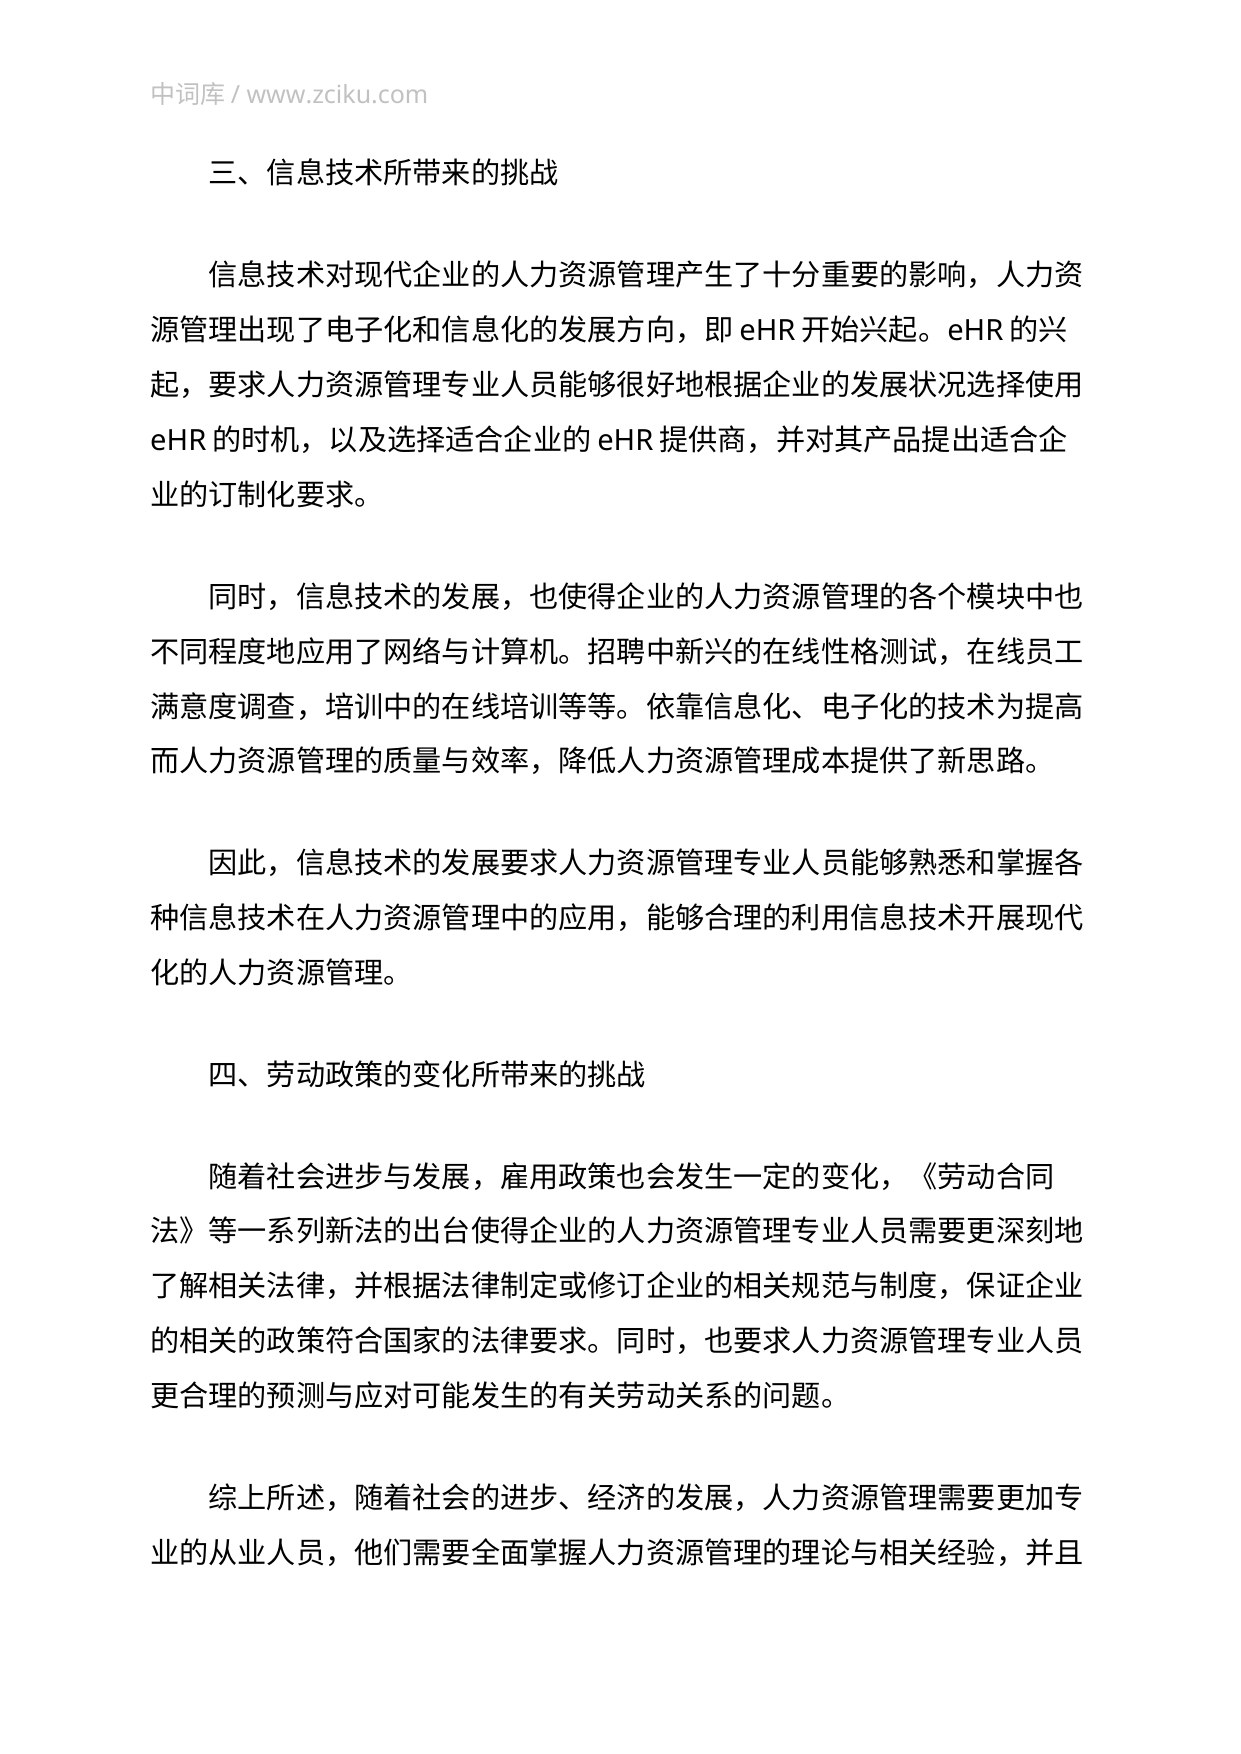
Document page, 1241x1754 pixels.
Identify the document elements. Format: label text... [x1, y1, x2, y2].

text 三、信息技术所带来的挑战 [150, 150, 1090, 192]
text 因此，信息技术的发展要求人力资源管理专业人员能够熟悉和掌握各种信息技术在人力资源管理中的应用，能够合理的利用信息技术开展现代化的人力资源管理。 [150, 840, 1090, 992]
text 随着社会进步与发展，雇用政策也会发生一定的变化，《劳动合同法》等一系列新法的出台使得企业的人力资源管理专业人员需要更深刻地了解相关法律，并根据法律制定或修订企业的相关规范与制度，保证企业的相关的政策符合国家的法律要求。同时，也要求人力资源管理专业人员更合理的预测与应对可能发生的有关劳动关系的问题。 [150, 1153, 1090, 1415]
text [150, 1474, 1090, 1572]
text 信息技术对现代企业的人力资源管理产生了十分重要的影响，人力资源管理出现了电子化和信息化的发展方向，即eHR开始兴起。eHR的兴起，要求人力资源管理专业人员能够很好地根据企业的发展状况选择使用eHR的时机，以及选择适合企业的eHR提供商，并对其产品提出适合企业的订制化要求。 [150, 252, 1090, 514]
text 四、劳动政策的变化所带来的挑战 [150, 1051, 1090, 1094]
text 同时，信息技术的发展，也使得企业的人力资源管理的各个模块中也不同程度地应用了网络与计算机。招聘中新兴的在线性格测试，在线员工满意度调查，培训中的在线培训等等。依靠信息化、电子化的技术为提高而人力资源管理的质量与效率，降低人力资源管理成本提供了新思路。 [150, 573, 1090, 780]
